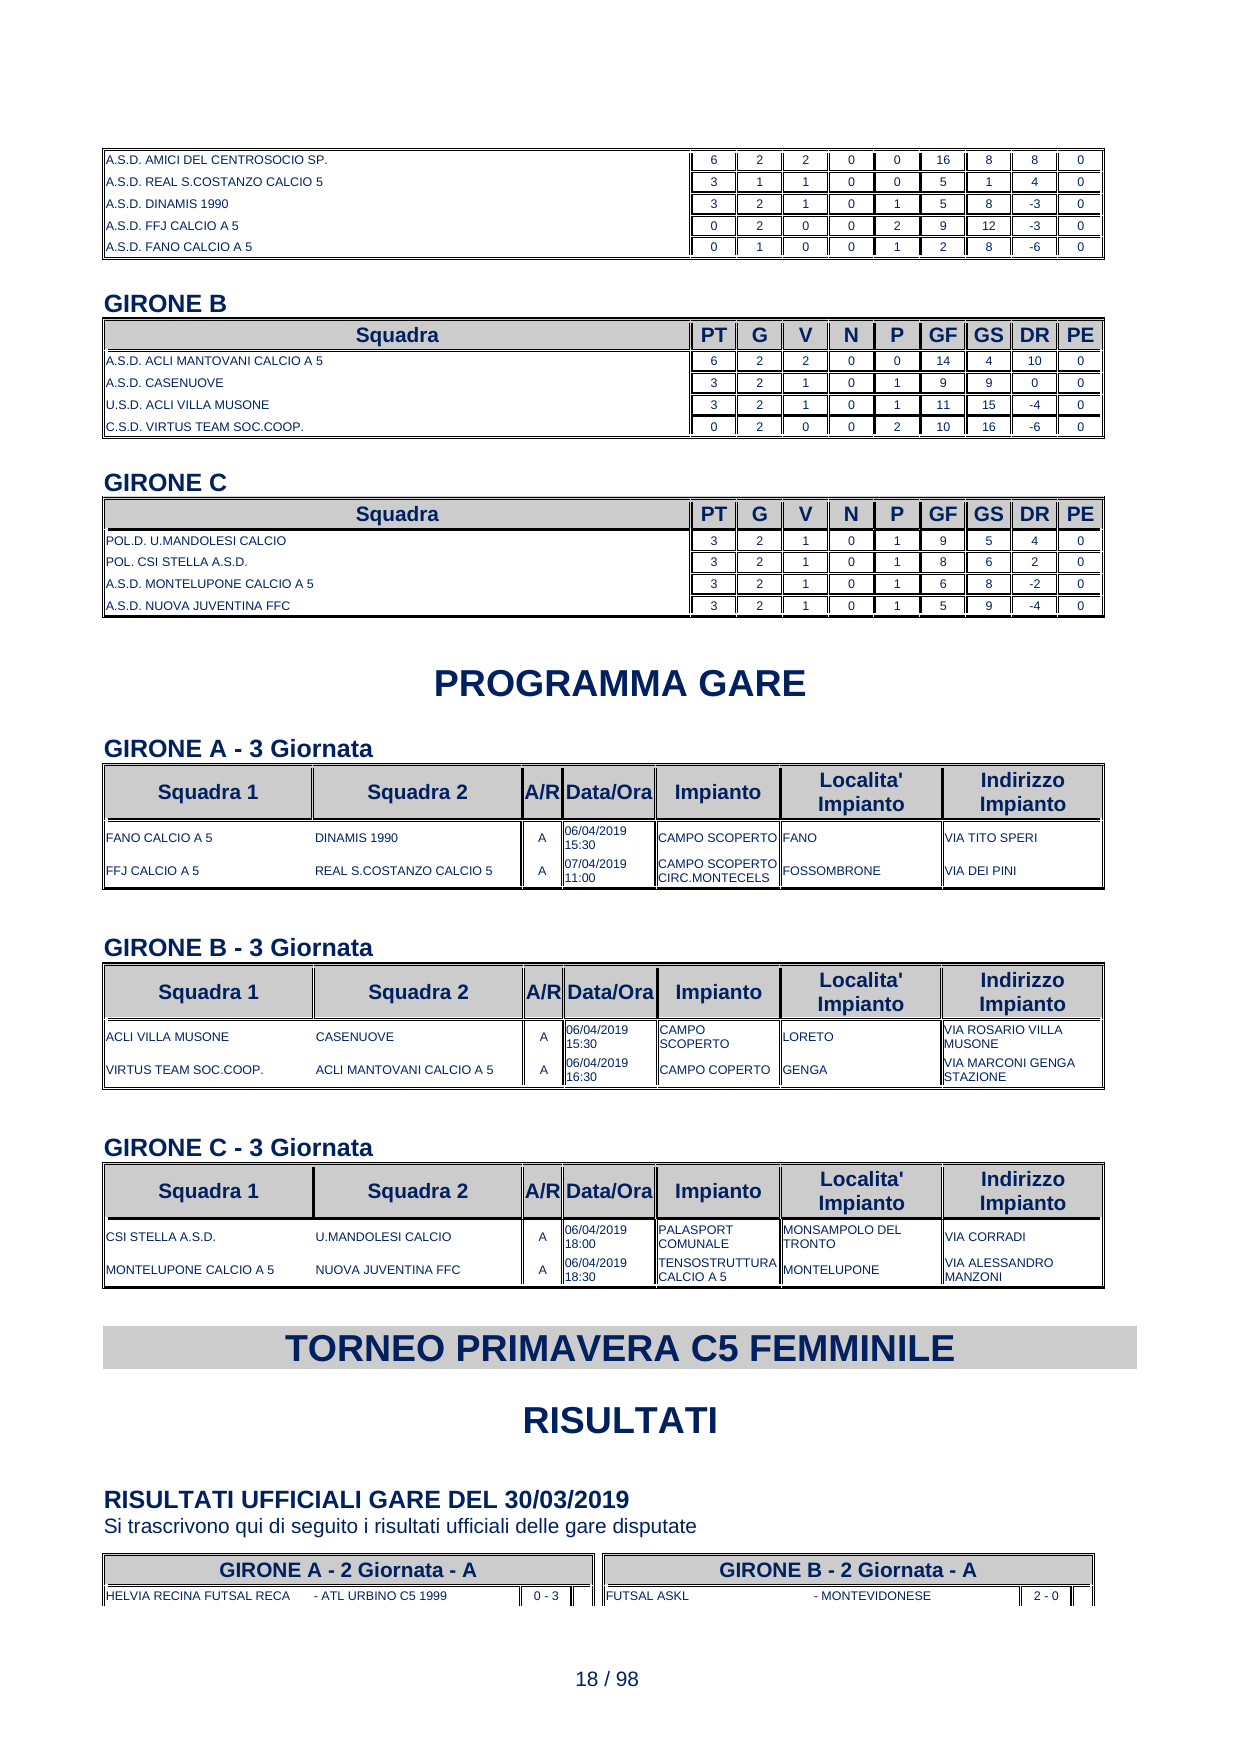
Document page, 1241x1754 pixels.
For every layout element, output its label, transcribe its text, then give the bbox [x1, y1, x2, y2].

table_cell CAMPO COPERTO [657, 1054, 780, 1087]
table_cell 2 [738, 374, 781, 392]
table_cell 0 [830, 396, 873, 414]
table_cell 0 [829, 238, 874, 257]
table_header DR [1012, 321, 1058, 349]
table_cell 3 [693, 195, 735, 213]
table_cell 1 [876, 531, 919, 549]
table_cell 0 [830, 531, 873, 549]
table_header P [874, 498, 920, 528]
table_cell 9 [968, 374, 1010, 392]
table_cell A [525, 1021, 562, 1054]
table_cell 0 [1059, 370, 1102, 392]
table_header Indirizzo Impianto [942, 966, 1102, 1017]
table_cell 0 [784, 217, 827, 235]
table_header Localita' Impianto [780, 766, 942, 818]
table_cell PALASPORT COMUNALE [658, 1220, 779, 1253]
table_cell 3 [693, 553, 735, 571]
table_cell 06/04/2019 16:30 [564, 1054, 657, 1087]
table_cell 1 [784, 396, 827, 414]
table_cell 0 [1059, 191, 1102, 213]
table_cell 2 [1013, 553, 1056, 571]
table_cell 8 [1012, 151, 1058, 169]
text GIRONE B [103, 288, 1137, 317]
table_cell 6 [968, 553, 1010, 571]
table_header PE [1058, 321, 1102, 349]
table_cell 0 [830, 217, 873, 235]
table_cell 0 [691, 238, 737, 257]
table_cell A.S.D. MONTELUPONE CALCIO A 5 [105, 571, 689, 593]
table_header [104, 1554, 594, 1606]
table_cell TENSOSTRUTTURA CALCIO A 5 [656, 1253, 781, 1286]
table_cell 2 [738, 531, 781, 549]
table_header Squadra 1 [105, 766, 313, 818]
table_cell 06/04/2019 18:00 [564, 1220, 654, 1253]
table_cell 2 [784, 352, 827, 370]
table_cell 0 [830, 352, 873, 370]
table_header Data/Ora [562, 766, 656, 818]
table_header PT [691, 321, 737, 349]
table_cell U.MANDOLESI CALCIO [313, 1220, 521, 1253]
table_cell A.S.D. DINAMIS 1990 [105, 191, 689, 213]
text GIRONE A - 3 Giornata [103, 734, 1137, 763]
table_cell 06/04/2019 18:30 [563, 1253, 656, 1286]
table_cell 3 [691, 597, 737, 615]
table_cell A.S.D. FANO CALCIO A 5 [105, 235, 691, 257]
table_cell 4 [1013, 531, 1056, 549]
table_cell 1 [874, 597, 920, 615]
table_cell 14 [922, 352, 964, 370]
table_cell ACLI VILLA MUSONE [105, 1018, 313, 1054]
table_cell -6 [1012, 417, 1058, 436]
table_cell VIA CORRADI [944, 1217, 1102, 1253]
table_header V [783, 500, 828, 528]
table_cell 0 [1013, 374, 1056, 392]
table_header GF [920, 498, 966, 528]
table_cell FOSSOMBRONE [780, 854, 942, 887]
table_cell MONTELUPONE CALCIO A 5 [105, 1253, 313, 1286]
table_header Impianto [656, 764, 780, 818]
table_cell 3 [693, 396, 735, 414]
table_cell POL. CSI STELLA A.S.D. [105, 550, 689, 571]
table_header PE [1058, 500, 1102, 528]
table_header G [737, 321, 783, 349]
table_cell 9 [922, 217, 964, 235]
table_cell 4 [968, 352, 1010, 370]
table_cell A.S.D. NUOVA JUVENTINA FFC [105, 593, 691, 615]
table_cell -3 [1013, 195, 1056, 213]
table_header A/R [522, 766, 562, 818]
table_cell 9 [922, 531, 964, 549]
table_header [1095, 1553, 1103, 1606]
table_cell CAMPO SCOPERTO [658, 822, 779, 854]
table_cell 12 [968, 217, 1010, 235]
text Si trascrivono qui di seguito i risultati ufficiali delle gare disputate [103, 1514, 1137, 1538]
table_cell VIA DEI PINI [942, 854, 1102, 887]
table_cell MONTELUPONE [781, 1253, 942, 1286]
table_cell FANO [782, 822, 941, 854]
table_cell 1 [783, 597, 828, 615]
table_header Squadra 2 [314, 966, 523, 1017]
text GIRONE C - 3 Giornata [103, 1133, 1137, 1162]
table_cell 0 [830, 173, 873, 191]
table_cell 0 [830, 575, 873, 593]
table_header G [737, 500, 783, 528]
table_header Localita' Impianto [780, 966, 942, 1017]
table_cell REAL S.COSTANZO CALCIO 5 [313, 854, 522, 887]
table_cell 1 [876, 396, 919, 414]
table_cell 0 [1059, 550, 1102, 571]
table_cell POL.D. U.MANDOLESI CALCIO [104, 528, 689, 549]
table_cell 2 [737, 151, 783, 169]
table_cell CSI STELLA A.S.D. [105, 1217, 313, 1253]
table_cell 1 [784, 374, 827, 392]
table_cell 8 [968, 575, 1010, 593]
table_cell 2 [738, 217, 781, 235]
table_cell 07/04/2019 11:00 [562, 854, 656, 887]
table_header PT [691, 500, 737, 528]
table_cell VIA ROSARIO VILLA MUSONE [944, 1018, 1102, 1054]
table_cell 2 [738, 553, 781, 571]
table_cell 16 [920, 149, 966, 169]
table_header Impianto [657, 964, 780, 1017]
table_cell 0 [830, 195, 873, 213]
table_header Localita' Impianto [781, 1165, 942, 1217]
table_cell 10 [920, 414, 966, 436]
table_cell U.S.D. ACLI VILLA MUSONE [105, 392, 689, 414]
table_cell 5 [968, 531, 1010, 549]
table_cell 1 [784, 195, 827, 213]
table_cell VIA MARCONI GENGA STAZIONE [942, 1054, 1102, 1087]
table_header Impianto [656, 1165, 781, 1217]
table_cell C.S.D. VIRTUS TEAM SOC.COOP. [105, 414, 691, 436]
table_cell FFJ CALCIO A 5 [105, 854, 313, 887]
table_cell 2 [876, 217, 919, 235]
table_cell 16 [966, 417, 1012, 436]
table_cell 1 [737, 238, 783, 257]
table_header GF [920, 319, 966, 349]
table_cell 2 [738, 352, 781, 370]
table_header Squadra [105, 498, 691, 528]
table_cell 0 [1058, 414, 1102, 436]
table_cell 4 [1013, 173, 1056, 191]
table_cell -2 [1013, 575, 1056, 593]
table_cell A [522, 854, 562, 887]
table_cell A.S.D. FFJ CALCIO A 5 [105, 213, 689, 235]
table_cell A.S.D. REAL S.COSTANZO CALCIO 5 [105, 170, 689, 191]
table_cell A.S.D. CASENUOVE [105, 370, 689, 392]
table_cell 0 [691, 417, 737, 436]
table_cell 1 [784, 531, 827, 549]
table_cell 8 [968, 195, 1010, 213]
text GIRONE C [103, 468, 1137, 496]
table_cell 1 [876, 195, 919, 213]
table_cell 0 [1058, 349, 1103, 370]
table_cell 1 [968, 173, 1010, 191]
table_cell 6 [693, 352, 735, 370]
table_cell 10 [1013, 352, 1056, 370]
table_cell 5 [920, 593, 966, 615]
table_cell 0 [829, 597, 874, 615]
table_cell 11 [922, 396, 964, 414]
table_cell 15 [968, 396, 1010, 414]
table_cell CASENUOVE [314, 1021, 522, 1054]
table_cell 0 [1059, 392, 1102, 414]
table_cell FANO CALCIO A 5 [105, 818, 313, 854]
table_cell 0 [874, 149, 920, 169]
table_cell VIRTUS TEAM SOC.COOP. [105, 1054, 313, 1087]
table_cell 0 [783, 417, 828, 436]
table_header [604, 1554, 1094, 1606]
table_cell 3 [693, 575, 735, 593]
table_cell 1 [738, 173, 781, 191]
table_header V [783, 321, 828, 349]
table_header Data/Ora [563, 1163, 656, 1217]
table_cell 0 [1059, 571, 1102, 593]
table_cell A [524, 822, 561, 854]
table_cell 3 [693, 374, 735, 392]
text RISULTATI [103, 1399, 1137, 1442]
table_cell -4 [1012, 597, 1058, 615]
table_cell 2 [738, 575, 781, 593]
table_cell 9 [966, 597, 1012, 615]
text TORNEO PRIMAVERA C5 FEMMINILE [103, 1326, 1137, 1369]
table_header N [829, 498, 874, 528]
table_header [595, 1553, 602, 1606]
table_cell 0 [1059, 170, 1102, 191]
table_cell 0 [693, 217, 735, 235]
table_header A/R [523, 1165, 562, 1217]
table_cell 6 [922, 575, 964, 593]
table_cell 06/04/2019 15:30 [564, 822, 654, 854]
table_cell 0 [829, 149, 874, 169]
table_cell 0 [829, 417, 874, 436]
table_cell 0 [1058, 593, 1102, 615]
table_cell 9 [922, 374, 964, 392]
table_cell 0 [830, 553, 873, 571]
table_cell 8 [966, 151, 1012, 169]
table_cell A.S.D. ACLI MANTOVANI CALCIO A 5 [104, 349, 691, 370]
table_header P [874, 319, 920, 349]
table_cell 5 [922, 195, 964, 213]
table_header Squadra 2 [313, 764, 522, 818]
table_cell 1 [876, 553, 919, 571]
table_cell 0 [1059, 213, 1102, 235]
table_cell 0 [1059, 528, 1103, 549]
table_header A/R [524, 966, 564, 1017]
table_cell 0 [830, 374, 873, 392]
table_cell -4 [1013, 396, 1056, 414]
table_cell 8 [966, 238, 1012, 257]
table_cell 0 [1058, 235, 1103, 257]
table_cell 1 [784, 575, 827, 593]
table_cell LORETO [782, 1021, 940, 1054]
table_cell 1 [876, 575, 919, 593]
text PROGRAMMA GARE [103, 662, 1137, 705]
table_cell VIA TITO SPERI [944, 818, 1102, 854]
table_cell A [523, 1253, 562, 1286]
table_cell MONSAMPOLO DEL TRONTO [783, 1220, 941, 1253]
table_cell 2 [737, 597, 783, 615]
table_header GS [966, 500, 1012, 528]
table_cell -3 [1013, 217, 1056, 235]
table_cell 0 [1058, 151, 1102, 169]
table_cell 2 [738, 195, 781, 213]
table_cell A [524, 1054, 564, 1087]
table_cell 1 [876, 374, 919, 392]
table_header GS [966, 321, 1012, 349]
table_cell 1 [784, 173, 827, 191]
table_header Indirizzo Impianto [943, 1165, 1102, 1217]
table_cell 0 [876, 352, 919, 370]
table_cell ACLI MANTOVANI CALCIO A 5 [314, 1054, 523, 1087]
table_header Squadra 2 [313, 1165, 522, 1217]
table_cell 3 [693, 531, 735, 549]
table_cell CAMPO SCOPERTO CIRC.MONTECELS [656, 854, 780, 887]
text GIRONE B - 3 Giornata [103, 933, 1137, 962]
table_cell A.S.D. AMICI DEL CENTROSOCIO SP. [104, 149, 691, 169]
table_cell 2 [874, 417, 920, 436]
table_cell 3 [693, 173, 735, 191]
table_cell DINAMIS 1990 [313, 822, 520, 854]
table_header Squadra [105, 319, 691, 349]
table_cell 1 [784, 553, 827, 571]
table_cell 0 [783, 238, 828, 257]
table_cell 2 [920, 235, 966, 257]
table_cell 8 [922, 553, 964, 571]
table_cell 5 [922, 173, 964, 191]
table_cell 1 [874, 238, 920, 257]
table_header Squadra 1 [105, 1165, 313, 1217]
table_header Data/Ora [564, 966, 657, 1017]
table_cell 2 [737, 417, 783, 436]
table_header N [829, 319, 874, 349]
table_cell 2 [783, 151, 828, 169]
table_cell 0 [876, 173, 919, 191]
table_cell 6 [691, 151, 737, 169]
table_cell NUOVA JUVENTINA FFC [313, 1253, 522, 1286]
table_cell A [524, 1220, 561, 1253]
table_cell GENGA [780, 1054, 942, 1087]
table_header Indirizzo Impianto [942, 766, 1102, 818]
text RISULTATI UFFICIALI GARE DEL 30/03/2019 [103, 1485, 1137, 1514]
table_cell CAMPO SCOPERTO [659, 1021, 779, 1054]
table_cell 2 [738, 396, 781, 414]
table_cell -6 [1012, 238, 1058, 257]
table_header Squadra 1 [105, 966, 313, 1017]
table_cell VIA ALESSANDRO MANZONI [943, 1253, 1102, 1286]
table_header DR [1012, 500, 1058, 528]
table_cell 06/04/2019 15:30 [566, 1021, 656, 1054]
